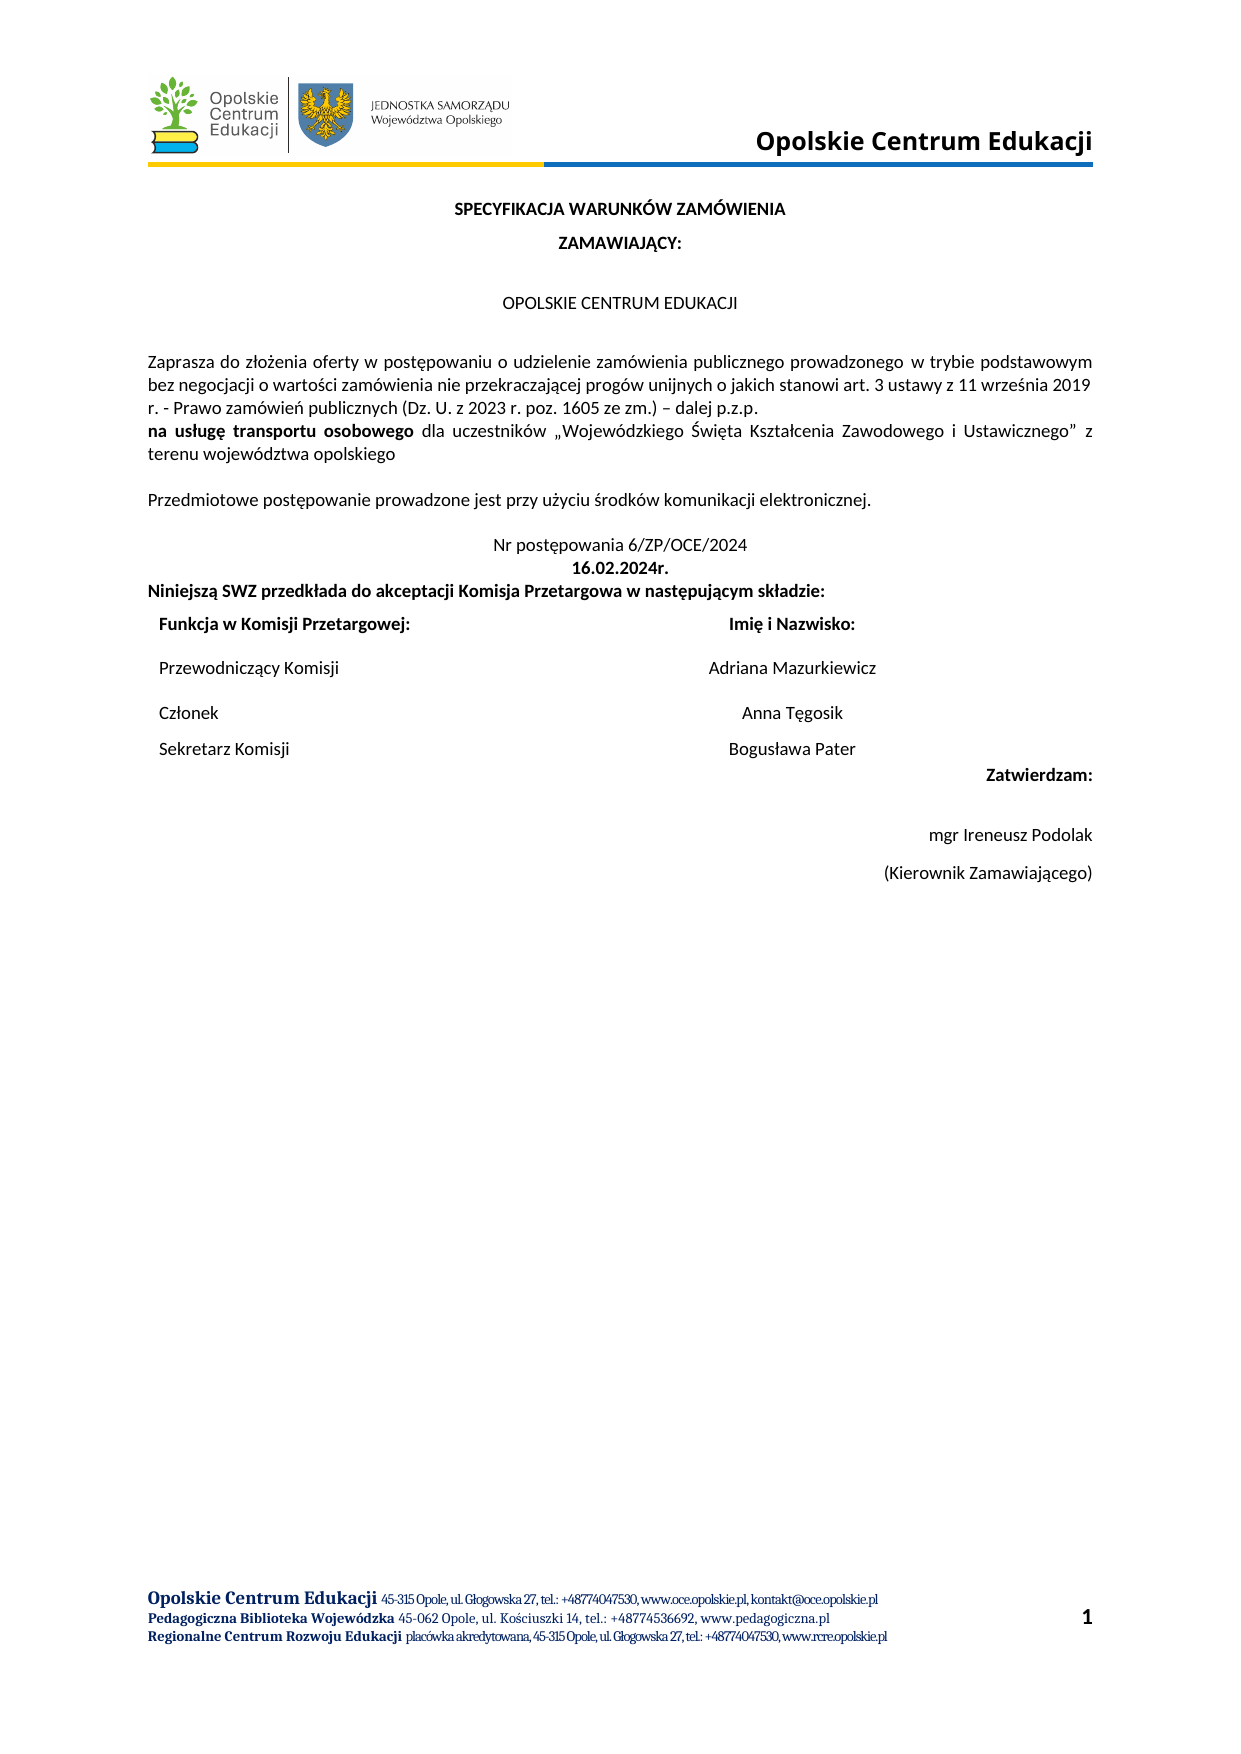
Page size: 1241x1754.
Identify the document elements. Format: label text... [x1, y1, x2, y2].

table_cell Członek [148, 690, 492, 734]
text Przedmiotowe postępowanie prowadzone jest przy użyciu środków komunikacji elektronicznej. [148, 488, 1093, 511]
table_cell Adriana Mazurkiewicz [492, 645, 1093, 690]
text Opolskie CEntrum edukacji [148, 291, 1093, 314]
text Niniejszą SWZ przedkłada do akceptacji Komisja Przetargowa w następującym składzie: [148, 579, 1093, 602]
table_cell Bogusława Pater [492, 735, 1093, 763]
text na usługę transportu osobowego dla uczestników „Wojewódzkiego Święta Kształcenia Zawodowego i Ustawicznego” z terenu województwa opolskiego [148, 419, 1093, 465]
text Zaprasza do złożenia oferty w postępowaniu o udzielenie zamówienia publicznego prowadzonego w trybie podstawowym bez negocjacji o wartości zamówienia nie przekraczającej progów unijnych o jakich stanowi art. 3 ustawy z 11 września 2019 r. - Prawo zamówień publicznych (Dz. U. z 2023 r. poz. 1605 ze zm.) – dalej p.z.p. [148, 350, 1093, 419]
table_header Funkcja w Komisji Przetargowej: [148, 603, 492, 645]
table_cell Anna Tęgosik [492, 690, 1093, 734]
table_cell Sekretarz Komisji [148, 735, 492, 763]
table_cell Przewodniczący Komisji [148, 645, 492, 690]
text 16.02.2024r. [148, 557, 1093, 579]
text (Kierownik Zamawiającego) [148, 861, 1093, 884]
text Zatwierdzam: [148, 763, 1093, 786]
text mgr Ireneusz Podolak [148, 823, 1093, 846]
text zAMAWIAJĄCY: [148, 232, 1093, 254]
table_header Imię i Nazwisko: [492, 603, 1093, 645]
text specyfikacja warunków zamówienia [148, 197, 1093, 220]
text Nr postępowania 6/ZP/OCE/2024 [148, 534, 1093, 557]
